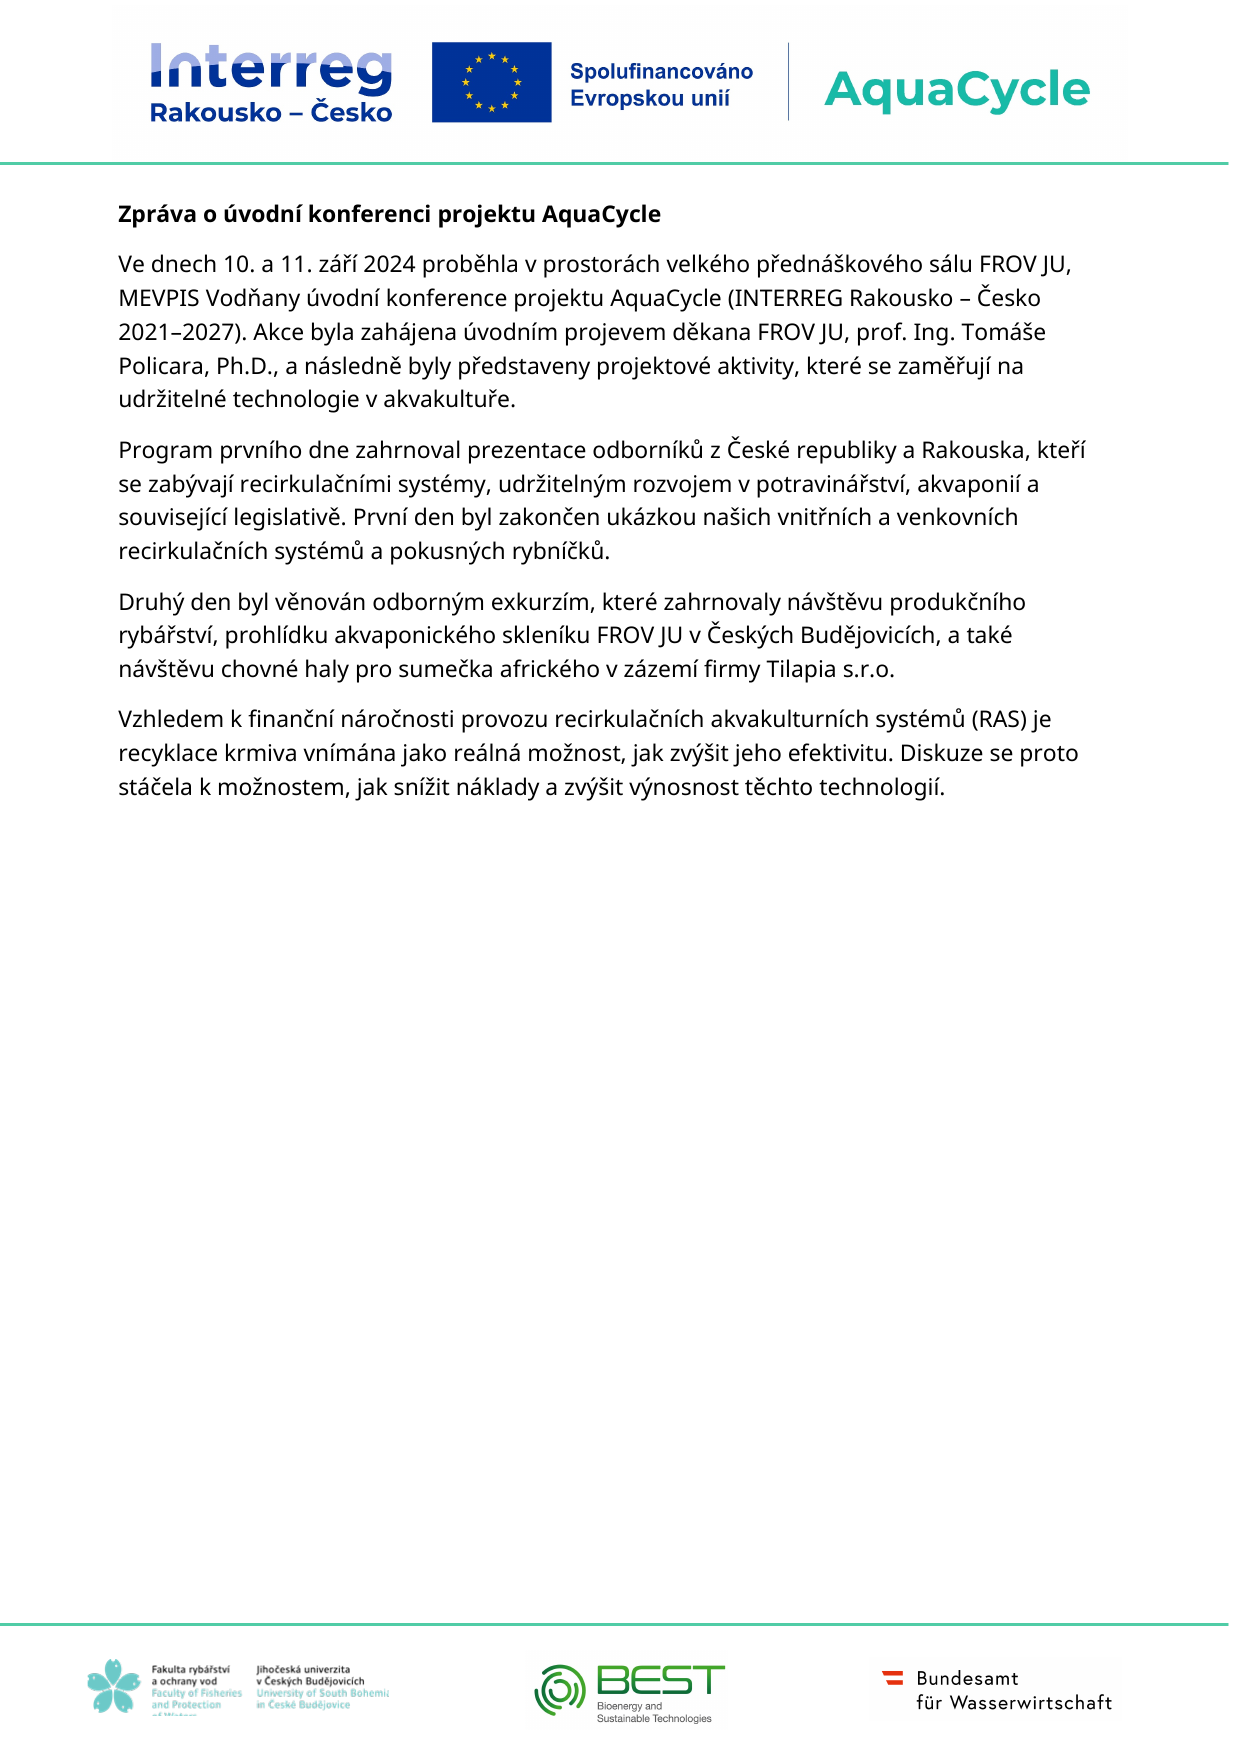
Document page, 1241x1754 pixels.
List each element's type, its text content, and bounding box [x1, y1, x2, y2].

text Vzhledem k finanční náročnosti provozu recirkulačních akvakulturních systémů (RAS) je recyklace krmiva vnímána jako reálná možnost, jak zvýšit jeho efektivitu. Diskuze se proto stáčela k možnostem, jak snížit náklady a zvýšit výnosnost těchto technologií. [118, 703, 1093, 802]
text Zpráva o úvodní konferenci projektu AquaCycle [118, 198, 1093, 229]
picture [868, 1657, 1122, 1721]
text Program prvního dne zahrnoval prezentace odborníků z České republiky a Rakouska, kteří se zabývají recirkulačními systémy, udržitelným rozvojem v potravinářství, akvaponií a související legislativě. První den byl zakončen ukázkou našich vnitřních a venkovních recirkulačních systémů a pokusných rybníčků. [118, 434, 1093, 566]
picture [86, 1659, 389, 1716]
picture [0, 5, 1229, 165]
text Ve dnech 10. a 11. září 2024 proběhla v prostorách velkého přednáškového sálu FROV JU, MEVPIS Vodňany úvodní konference projektu AquaCycle (INTERREG Rakousko – Česko 2021–2027). Akce byla zahájena úvodním projevem děkana FROV JU, prof. Ing. Tomáše Policara, Ph.D., a následně byly představeny projektové aktivity, které se zaměřují na udržitelné technologie v akvakultuře. [118, 248, 1093, 415]
picture [525, 1650, 729, 1729]
text Druhý den byl věnován odborným exkurzím, které zahrnovaly návštěvu produkčního rybářství, prohlídku akvaponického skleníku FROV JU v Českých Budějovicích, a také návštěvu chovné haly pro sumečka afrického v zázemí firmy Tilapia s.r.o. [118, 586, 1093, 684]
